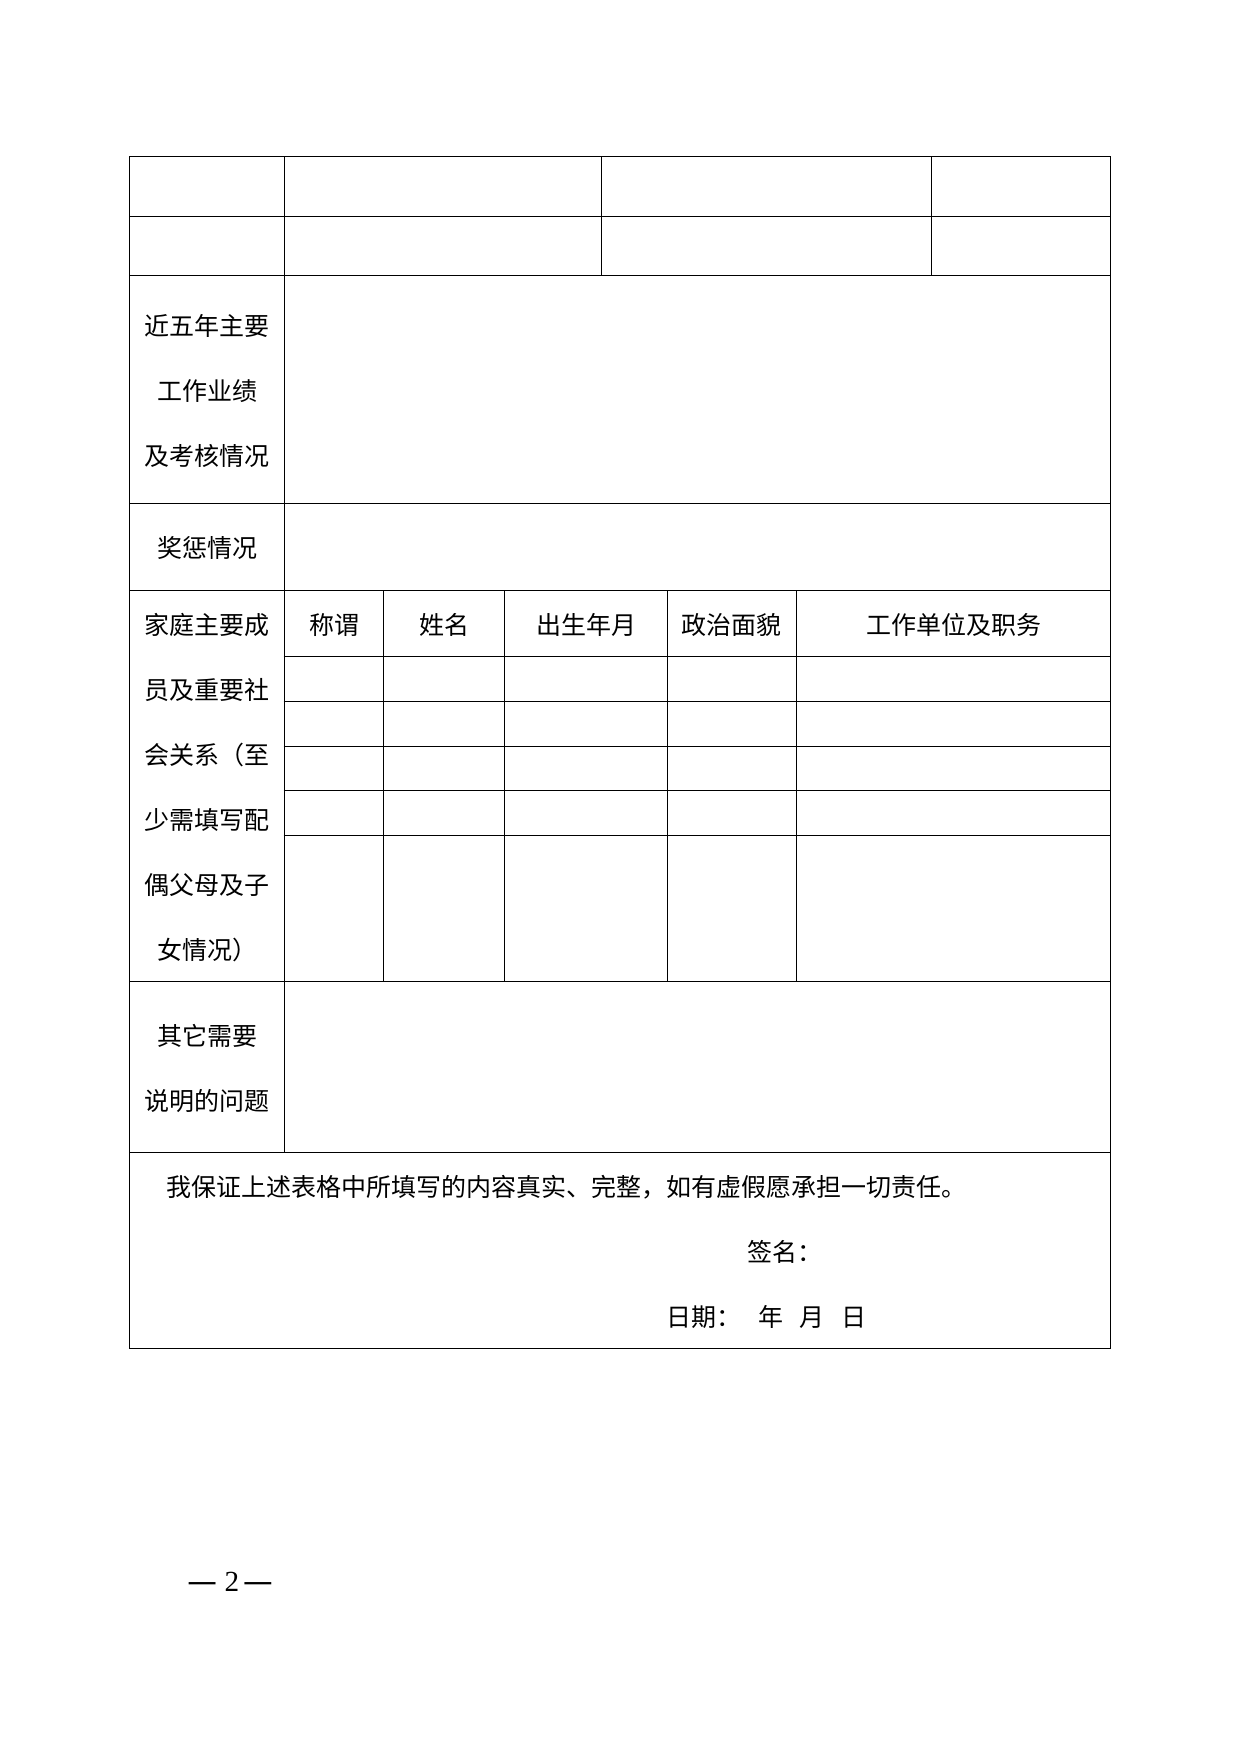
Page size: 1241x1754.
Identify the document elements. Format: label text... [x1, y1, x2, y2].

table_cell [668, 836, 796, 981]
table_cell 政治面貌 [668, 591, 796, 656]
table_cell [384, 702, 504, 746]
table_cell [932, 217, 1110, 275]
table_cell 我保证上述表格中所填写的内容真实、完整，如有虚假愿承担一切责任。 签名： 日期： 年 月 日 [130, 1153, 1110, 1348]
table_cell [602, 217, 931, 275]
table_cell [668, 747, 796, 790]
table_cell 其它需要 说明的问题 [130, 982, 284, 1152]
table_cell [285, 504, 1110, 590]
table_cell [797, 747, 1110, 790]
table_cell [285, 836, 383, 981]
table_cell [505, 657, 667, 701]
table_cell [797, 836, 1110, 981]
table_cell [668, 791, 796, 835]
table_cell [384, 836, 504, 981]
table_cell [797, 791, 1110, 835]
table_cell 工作单位及职务 [797, 591, 1110, 656]
table_cell 近五年主要 工作业绩 及考核情况 [130, 276, 284, 502]
table_cell 家庭主要成员及重要社会关系（至少需填写配偶父母及子女情况） [130, 591, 284, 981]
table_cell [505, 747, 667, 790]
table_cell 出生年月 [505, 591, 667, 656]
table_cell [668, 702, 796, 746]
table_cell [384, 747, 504, 790]
table_cell 称谓 [285, 591, 383, 656]
table_cell [285, 747, 383, 790]
table_cell [505, 702, 667, 746]
table_cell 姓名 [384, 591, 504, 656]
table_cell [285, 276, 1110, 502]
table_cell [668, 657, 796, 701]
table_cell [602, 157, 931, 216]
table_cell [505, 836, 667, 981]
table_cell [130, 157, 284, 216]
table_cell [285, 791, 383, 835]
table_cell [505, 791, 667, 835]
table_cell [384, 791, 504, 835]
table_cell 奖惩情况 [130, 504, 284, 590]
table_cell [285, 217, 601, 275]
table_cell [384, 657, 504, 701]
table_cell [932, 157, 1110, 216]
table_cell [797, 702, 1110, 746]
table_cell [285, 702, 383, 746]
table_cell [130, 217, 284, 275]
table_cell [797, 657, 1110, 701]
table_cell [285, 982, 1110, 1152]
table_cell [285, 657, 383, 701]
table_cell [285, 157, 601, 216]
